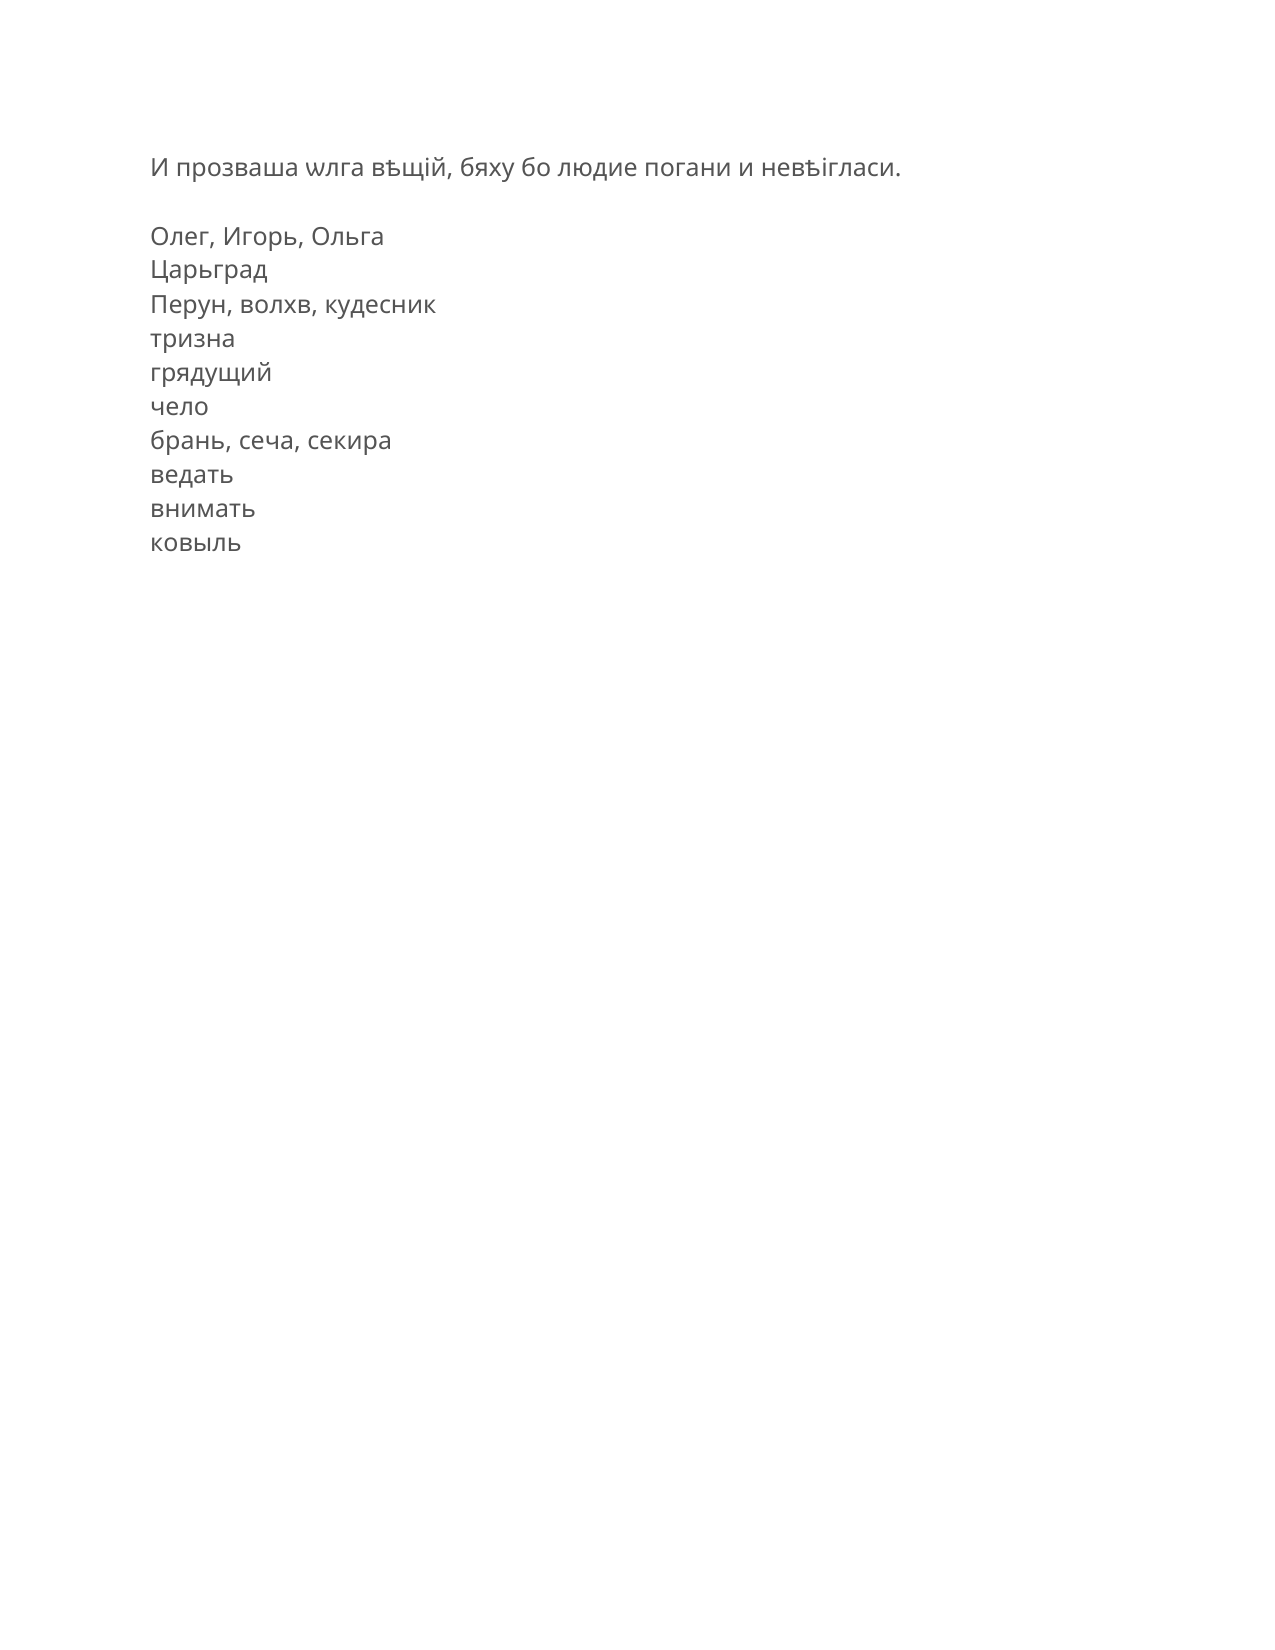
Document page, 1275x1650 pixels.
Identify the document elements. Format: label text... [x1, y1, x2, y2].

text Перун, волхв, кудесник [150, 286, 1125, 320]
text брань, сеча, секира [150, 422, 1125, 457]
text тризна [150, 320, 1125, 354]
text грядущий [150, 354, 1125, 388]
text внимать [150, 491, 1125, 525]
text ведать [150, 457, 1125, 491]
text Олег, Игорь, Ольга [150, 218, 1125, 252]
text ковыль [150, 525, 1125, 559]
text Царьград [150, 252, 1125, 286]
text чело [150, 388, 1125, 422]
text И прозваша ѡлга вѣщiй, бяху бо людие погани и невѣiгласи. [150, 150, 1125, 184]
